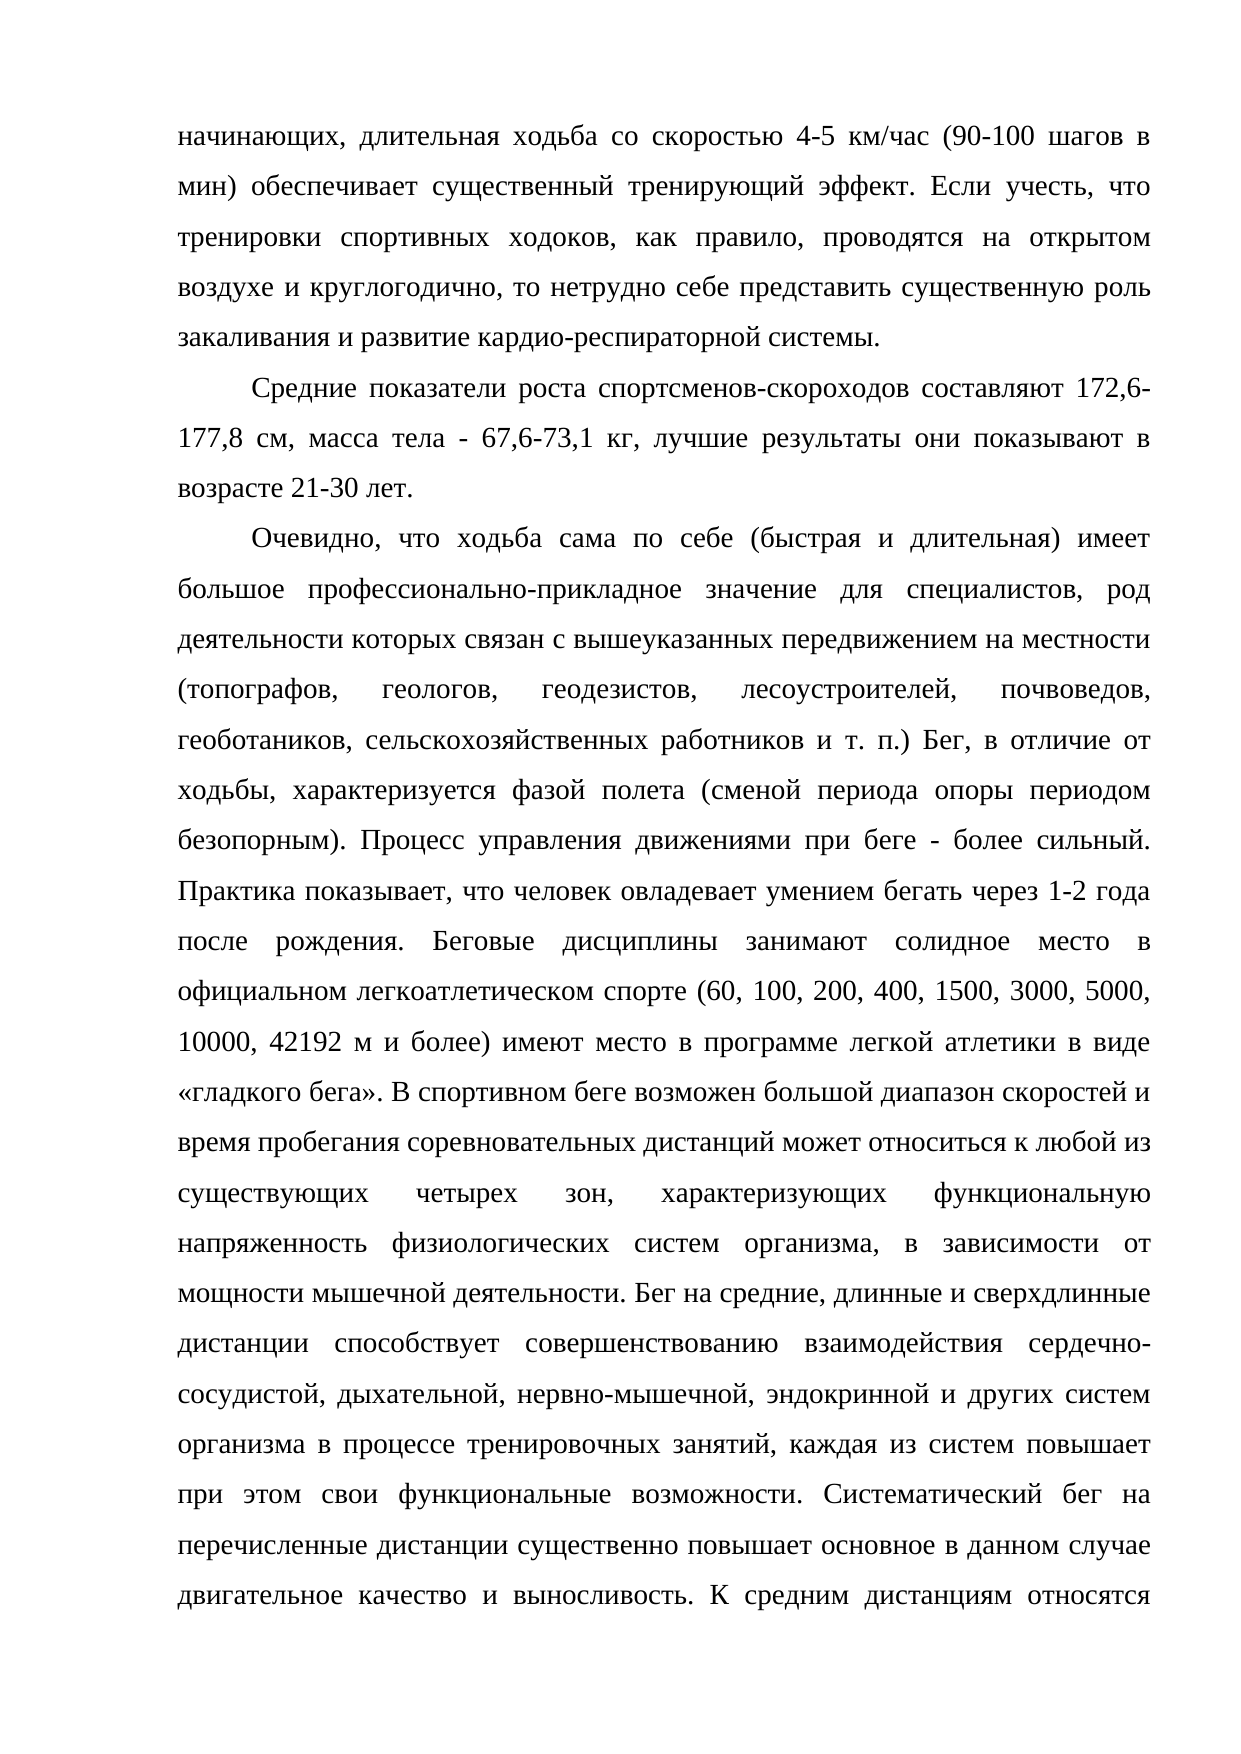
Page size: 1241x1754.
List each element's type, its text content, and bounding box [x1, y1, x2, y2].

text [177, 521, 1152, 1611]
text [177, 118, 1152, 353]
text Средние показатели роста спортсменов-скороходов составляют 172,6-177,8 см, масса тела - 67,6-73,1 кг, лучшие результаты они показывают в возрасте 21-30 лет. [177, 370, 1152, 504]
